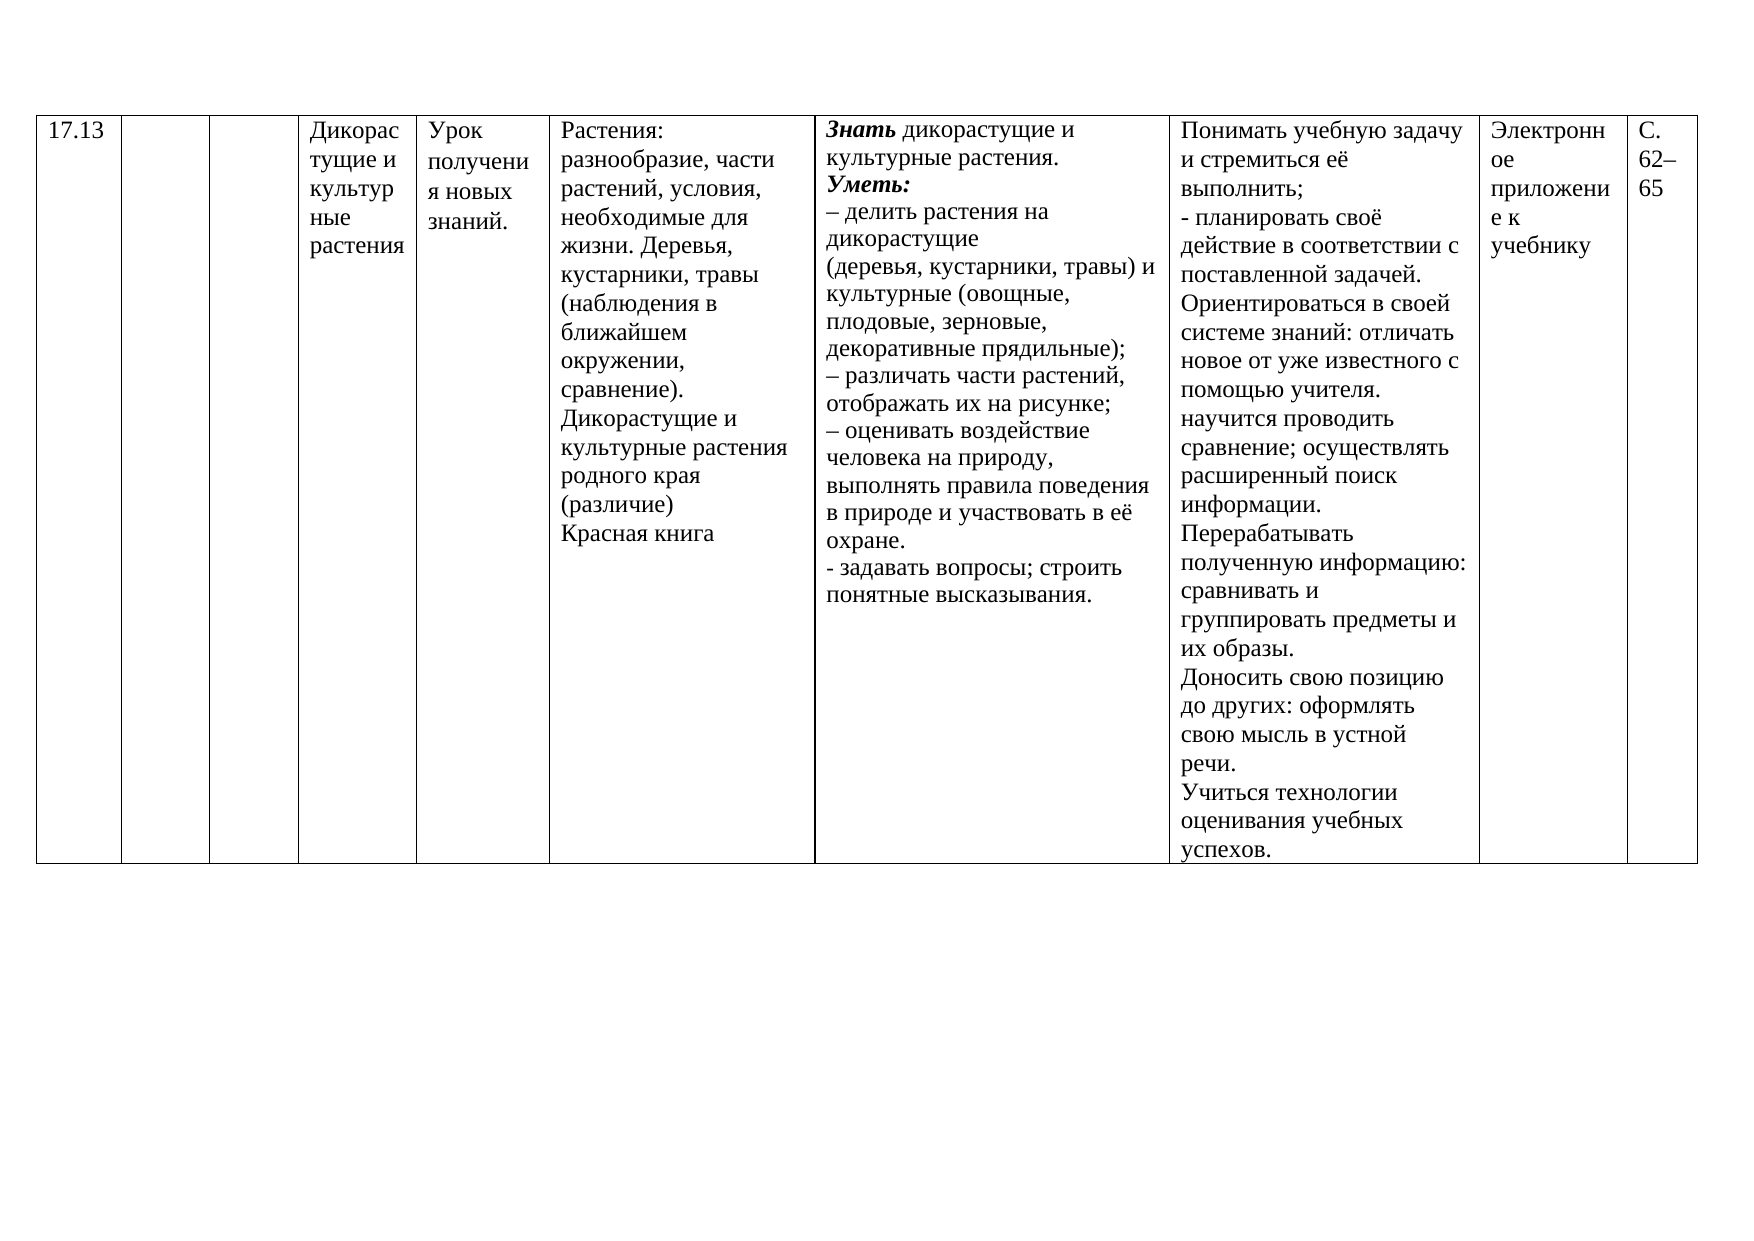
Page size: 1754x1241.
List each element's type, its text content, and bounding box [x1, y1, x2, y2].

table_cell Электронное приложение к учебнику [1480, 116, 1627, 863]
table_cell с. 62–65 [1628, 116, 1697, 863]
table_cell Растения: разнообразие, части растений, условия, необходимые для жизни. Деревья, кустарники, травы (наблюдения в ближайшем окружении, сравнение). Дикорастущие и культурные растения родного края (различие) Красная книга [550, 116, 814, 863]
table_cell 17.13 [37, 116, 121, 863]
table_cell [122, 116, 209, 863]
table_cell Понимать учебную задачу и стремиться её выполнить; - планировать своё действие в соответствии с поставленной задачей. Ориентироваться в своей системе знаний: отличать новое от уже известного с помощью учителя. научится проводить сравнение; осуществлять расширенный поиск информации. Перерабатывать полученную информацию: сравнивать и группировать предметы и их образы. Доносить свою позицию до других: оформлять свою мысль в устной речи. Учиться технологии оценивания учебных успехов. [1170, 116, 1479, 863]
table_cell Знать дикорастущие и культурные растения. Уметь: – делить растения на дикорастущие (деревья, кустарники, травы) и культурные (овощные, плодовые, зерновые, декоративные прядильные); – различать части растений, отображать их на рисунке; – оценивать воздействие человека на природу, выполнять правила поведения в природе и участвовать в её охране. - задавать вопросы; строить понятные высказывания. [816, 116, 1169, 863]
table_cell [210, 116, 298, 863]
table_cell Урок получения новых знаний. [417, 116, 549, 863]
table_cell Дикорастущие и культурные растения [299, 116, 416, 863]
